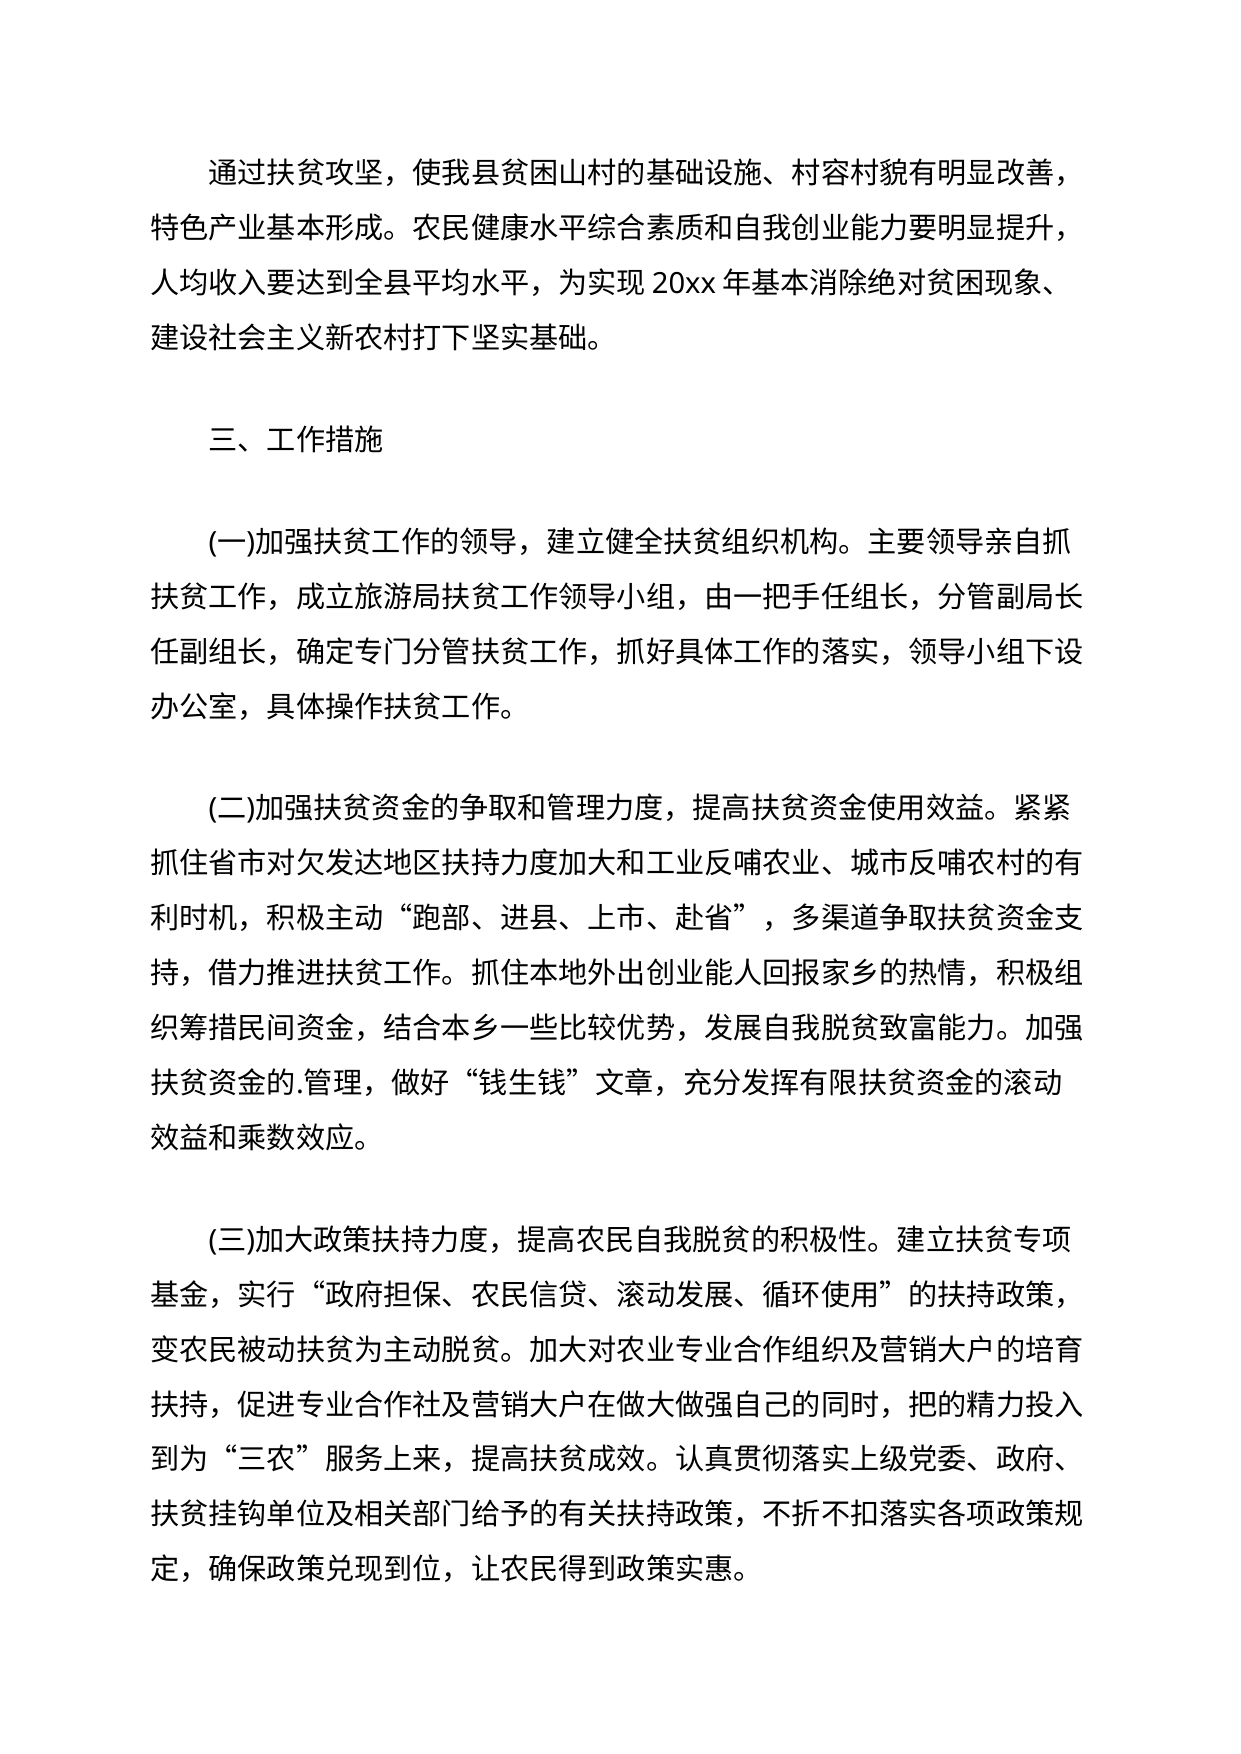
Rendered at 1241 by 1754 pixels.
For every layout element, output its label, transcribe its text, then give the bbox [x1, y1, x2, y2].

text (一)加强扶贫工作的领导，建立健全扶贫组织机构。主要领导亲自抓扶贫工作，成立旅游局扶贫工作领导小组，由一把手任组长，分管副局长任副组长，确定专门分管扶贫工作，抓好具体工作的落实，领导小组下设办公室，具体操作扶贫工作。 [150, 518, 1090, 725]
text 通过扶贫攻坚，使我县贫困山村的基础设施、村容村貌有明显改善，特色产业基本形成。农民健康水平综合素质和自我创业能力要明显提升，人均收入要达到全县平均水平，为实现20xx年基本消除绝对贫困现象、建设社会主义新农村打下坚实基础。 [150, 150, 1090, 357]
text (二)加强扶贫资金的争取和管理力度，提高扶贫资金使用效益。紧紧抓住省市对欠发达地区扶持力度加大和工业反哺农业、城市反哺农村的有利时机，积极主动“跑部、进县、上市、赴省”，多渠道争取扶贫资金支持，借力推进扶贫工作。抓住本地外出创业能人回报家乡的热情，积极组织筹措民间资金，结合本乡一些比较优势，发展自我脱贫致富能力。加强扶贫资金的.管理，做好“钱生钱”文章，充分发挥有限扶贫资金的滚动效益和乘数效应。 [150, 785, 1090, 1157]
text (三)加大政策扶持力度，提高农民自我脱贫的积极性。建立扶贫专项基金，实行“政府担保、农民信贷、滚动发展、循环使用”的扶持政策，变农民被动扶贫为主动脱贫。加大对农业专业合作组织及营销大户的培育扶持，促进专业合作社及营销大户在做大做强自己的同时，把的精力投入到为“三农”服务上来，提高扶贫成效。认真贯彻落实上级党委、政府、扶贫挂钩单位及相关部门给予的有关扶持政策，不折不扣落实各项政策规定，确保政策兑现到位，让农民得到政策实惠。 [150, 1216, 1090, 1588]
text 三、工作措施 [150, 417, 1090, 459]
